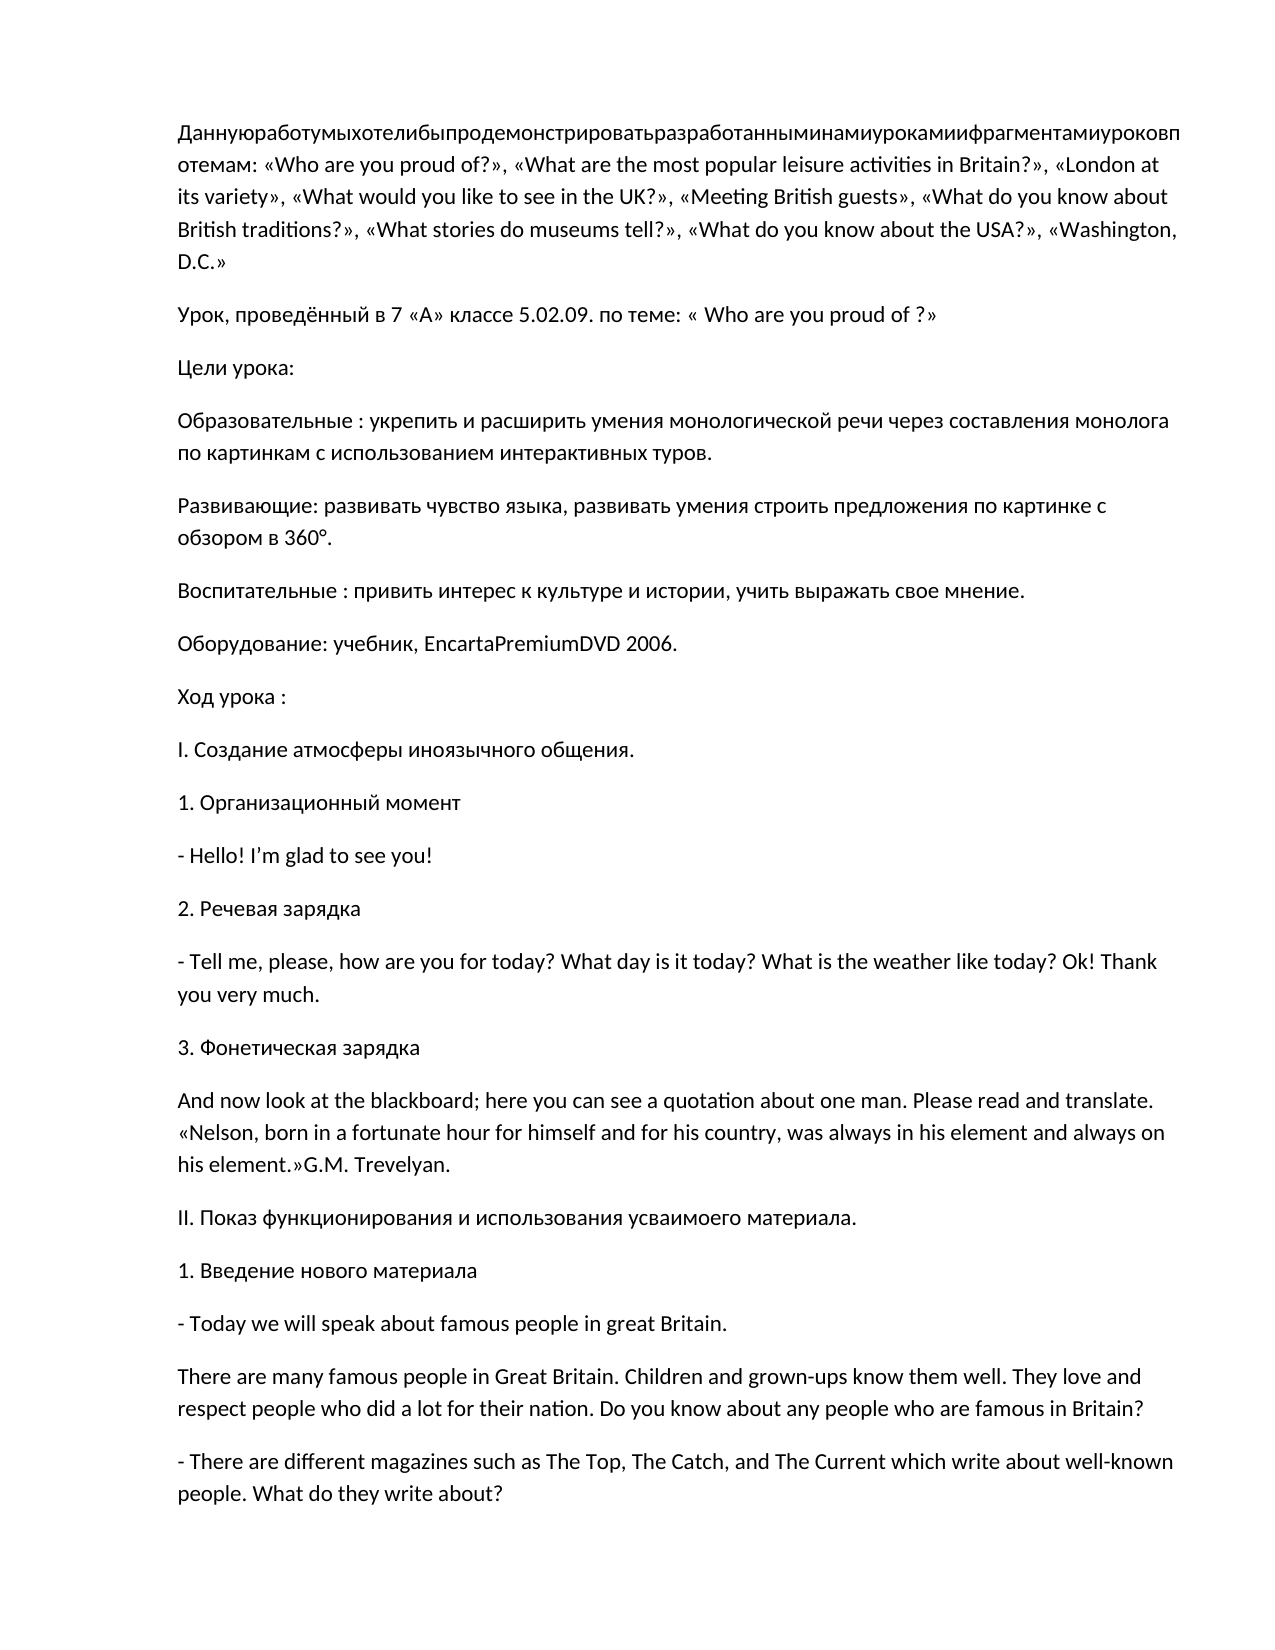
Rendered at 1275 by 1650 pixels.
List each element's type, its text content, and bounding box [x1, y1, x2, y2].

text Урок, проведённый в 7 «А» классе 5.02.09. по теме: « Who are you proud of ?» [177, 300, 1186, 328]
text 3. Фонетическая зарядка [177, 1033, 1186, 1061]
text There are many famous people in Great Britain. Children and grown-ups know them well. They love and respect people who did a lot for their nation. Do you know about any people who are famous in Britain? [177, 1362, 1186, 1422]
text - There are different magazines such as The Top, The Catch, and The Current which write about well-known people. What do they write about? [177, 1447, 1186, 1508]
text - Today we will speak about famous people in great Britain. [177, 1309, 1186, 1337]
text 1. Введение нового материала [177, 1256, 1186, 1284]
text Даннуюработумыхотелибыпродемонстрироватьразработанныминамиурокамиифрагментамиуроковпотемам: «Who are you proud of?», «What are the most popular leisure activities in Britain?», «London at its variety», «What would you like to see in the UK?», «Meeting British guests», «What do you know about British traditions?», «What stories do museums tell?», «What do you know about the USA?», «Washington, D.C.» [177, 118, 1186, 275]
text Ход урока : [177, 682, 1186, 710]
text Цели урока: [177, 353, 1186, 381]
text - Tell me, please, how are you for today? What day is it today? What is the weather like today? Ok! Thank you very much. [177, 947, 1186, 1008]
text Образовательные : укрепить и расширить умения монологической речи через составления монолога по картинкам с использованием интерактивных туров. [177, 406, 1186, 466]
text 2. Речевая зарядка [177, 894, 1186, 922]
text II. Показ функционирования и использования усваимоего материала. [177, 1203, 1186, 1231]
text I. Создание атмосферы иноязычного общения. [177, 735, 1186, 763]
text - Hello! I’m glad to see you! [177, 841, 1186, 869]
text Развивающие: развивать чувство языка, развивать умения строить предложения по картинке с обзором в 360°. [177, 491, 1186, 551]
text Оборудование: учебник, EncartaPremiumDVD 2006. [177, 629, 1186, 657]
text 1. Организационный момент [177, 788, 1186, 816]
text Воспитательные : привить интерес к культуре и истории, учить выражать свое мнение. [177, 576, 1186, 604]
text And now look at the blackboard; here you can see a quotation about one man. Please read and translate. «Nelson, born in a fortunate hour for himself and for his country, was always in his element and always on his element.»G.M. Trevelyan. [177, 1086, 1186, 1178]
